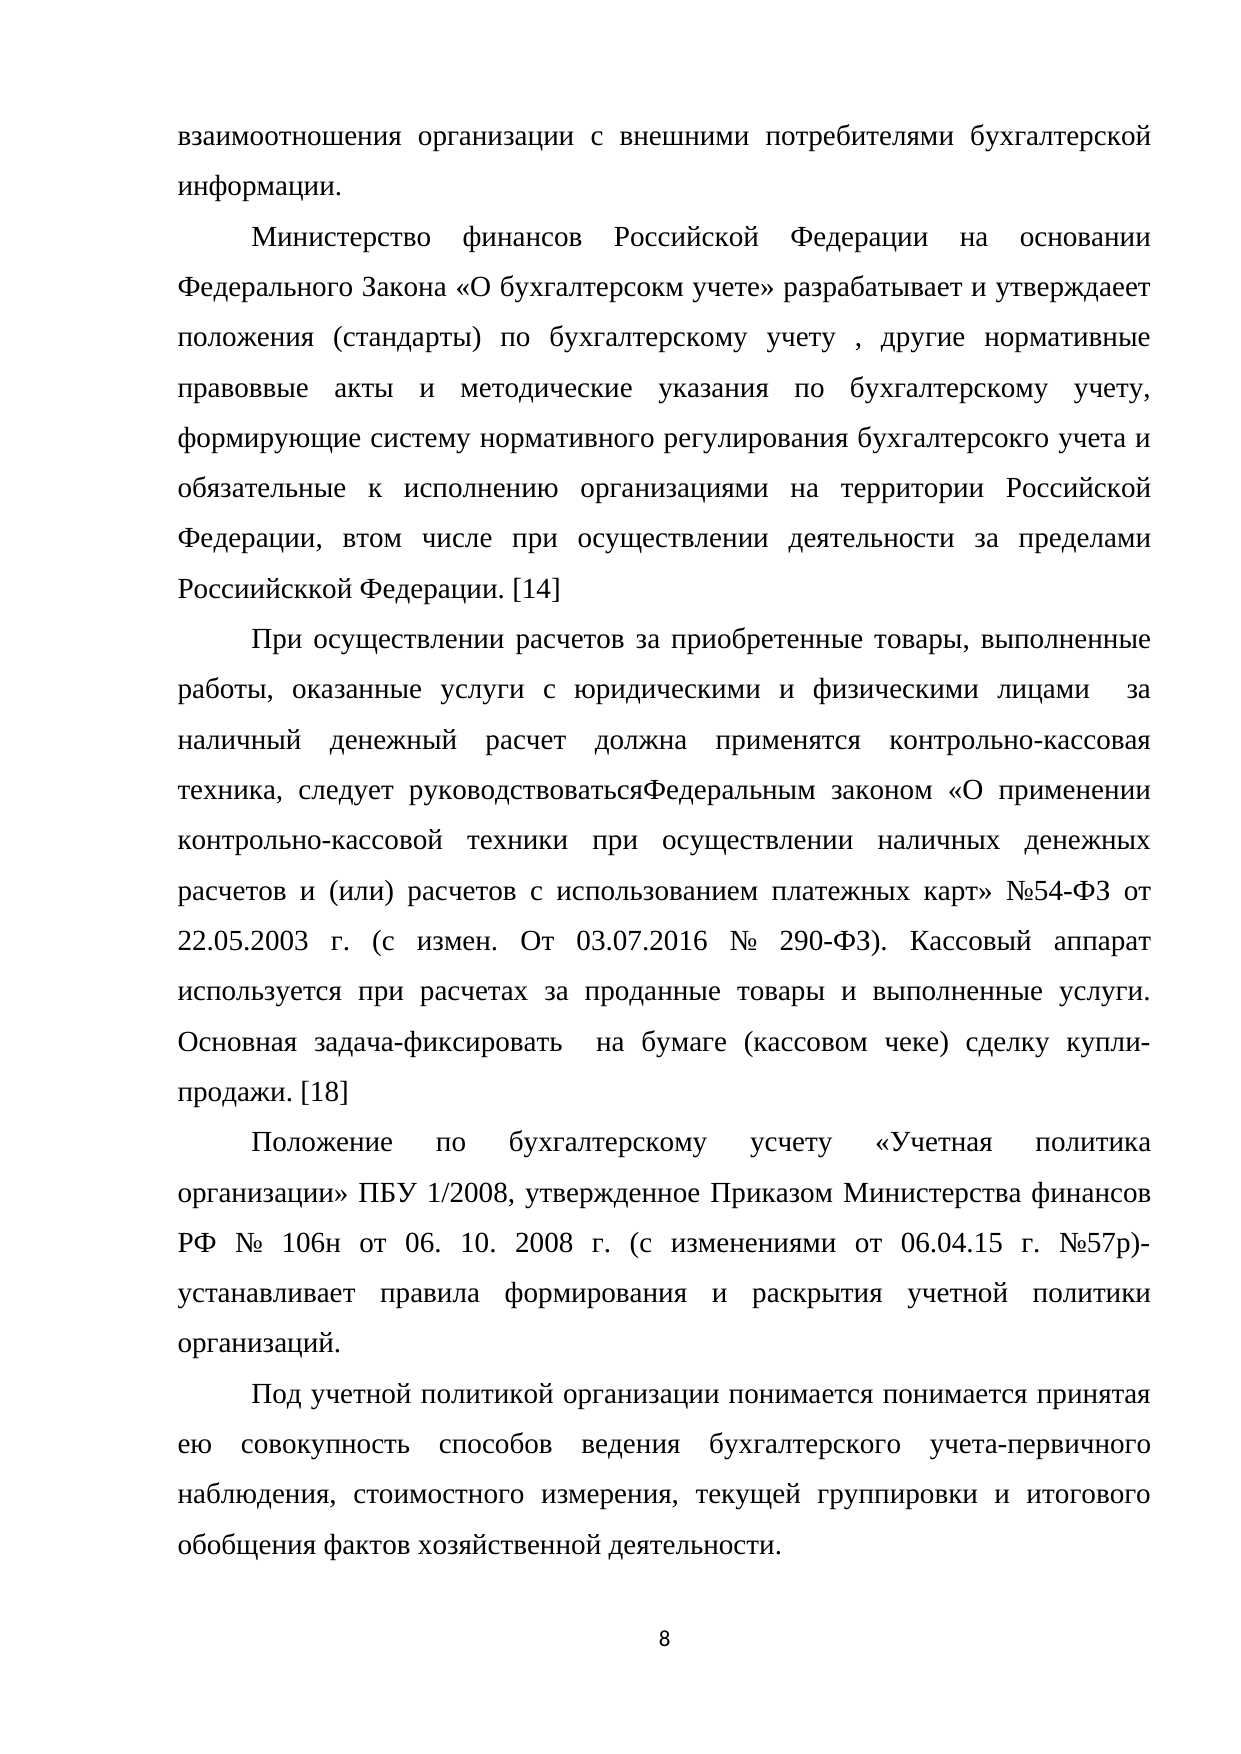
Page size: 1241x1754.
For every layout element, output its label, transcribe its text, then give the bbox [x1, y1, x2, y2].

text Под учетной политикой организации понимается понимается принятая ею совокупность способов ведения бухгалтерского учета-первичного наблюдения, стоимостного измерения, текущей группировки и итогового обобщения фактов хозяйственной деятельности. [177, 1376, 1152, 1560]
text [177, 118, 1152, 202]
text Положение по бухгалтерскому усчету «Учетная политика организации» ПБУ 1/2008, утвержденное Приказом Министерства финансов РФ № 106н от 06. 10. 2008 г. (с изменениями от 06.04.15 г. №57р)-устанавливает правила формирования и раскрытия учетной политики организаций. [177, 1124, 1152, 1359]
text Министерство финансов Российской Федерации на основании Федерального Закона «О бухгалтерсокм учете» разрабатывает и утверждаеет положения (стандарты) по бухгалтерскому учету , другие нормативные правоввые акты и методические указания по бухгалтерскому учету, формирующие систему нормативного регулирования бухгалтерсокго учета и обязательные к исполнению организациями на территории Российской Федерации, втом числе при осуществлении деятельности за пределами Россиийсккой Федерации. [14] [177, 219, 1152, 604]
text При осуществлении расчетов за приобретенные товары, выполненные работы, оказанные услуги с юридическими и физическими лицами за наличный денежный расчет должна применятся контрольно-кассовая техника, следует руководствоватьсяФедеральным законом «О применении контрольно-кассовой техники при осуществлении наличных денежных расчетов и (или) расчетов с использованием платежных карт» №54-ФЗ от 22.05.2003 г. (с измен. От 03.07.2016 № 290-ФЗ). Кассовый аппарат используется при расчетах за проданные товары и выполненные услуги. Основная задача-фиксировать на бумаге (кассовом чеке) сделку купли-продажи. [18] [177, 621, 1152, 1108]
